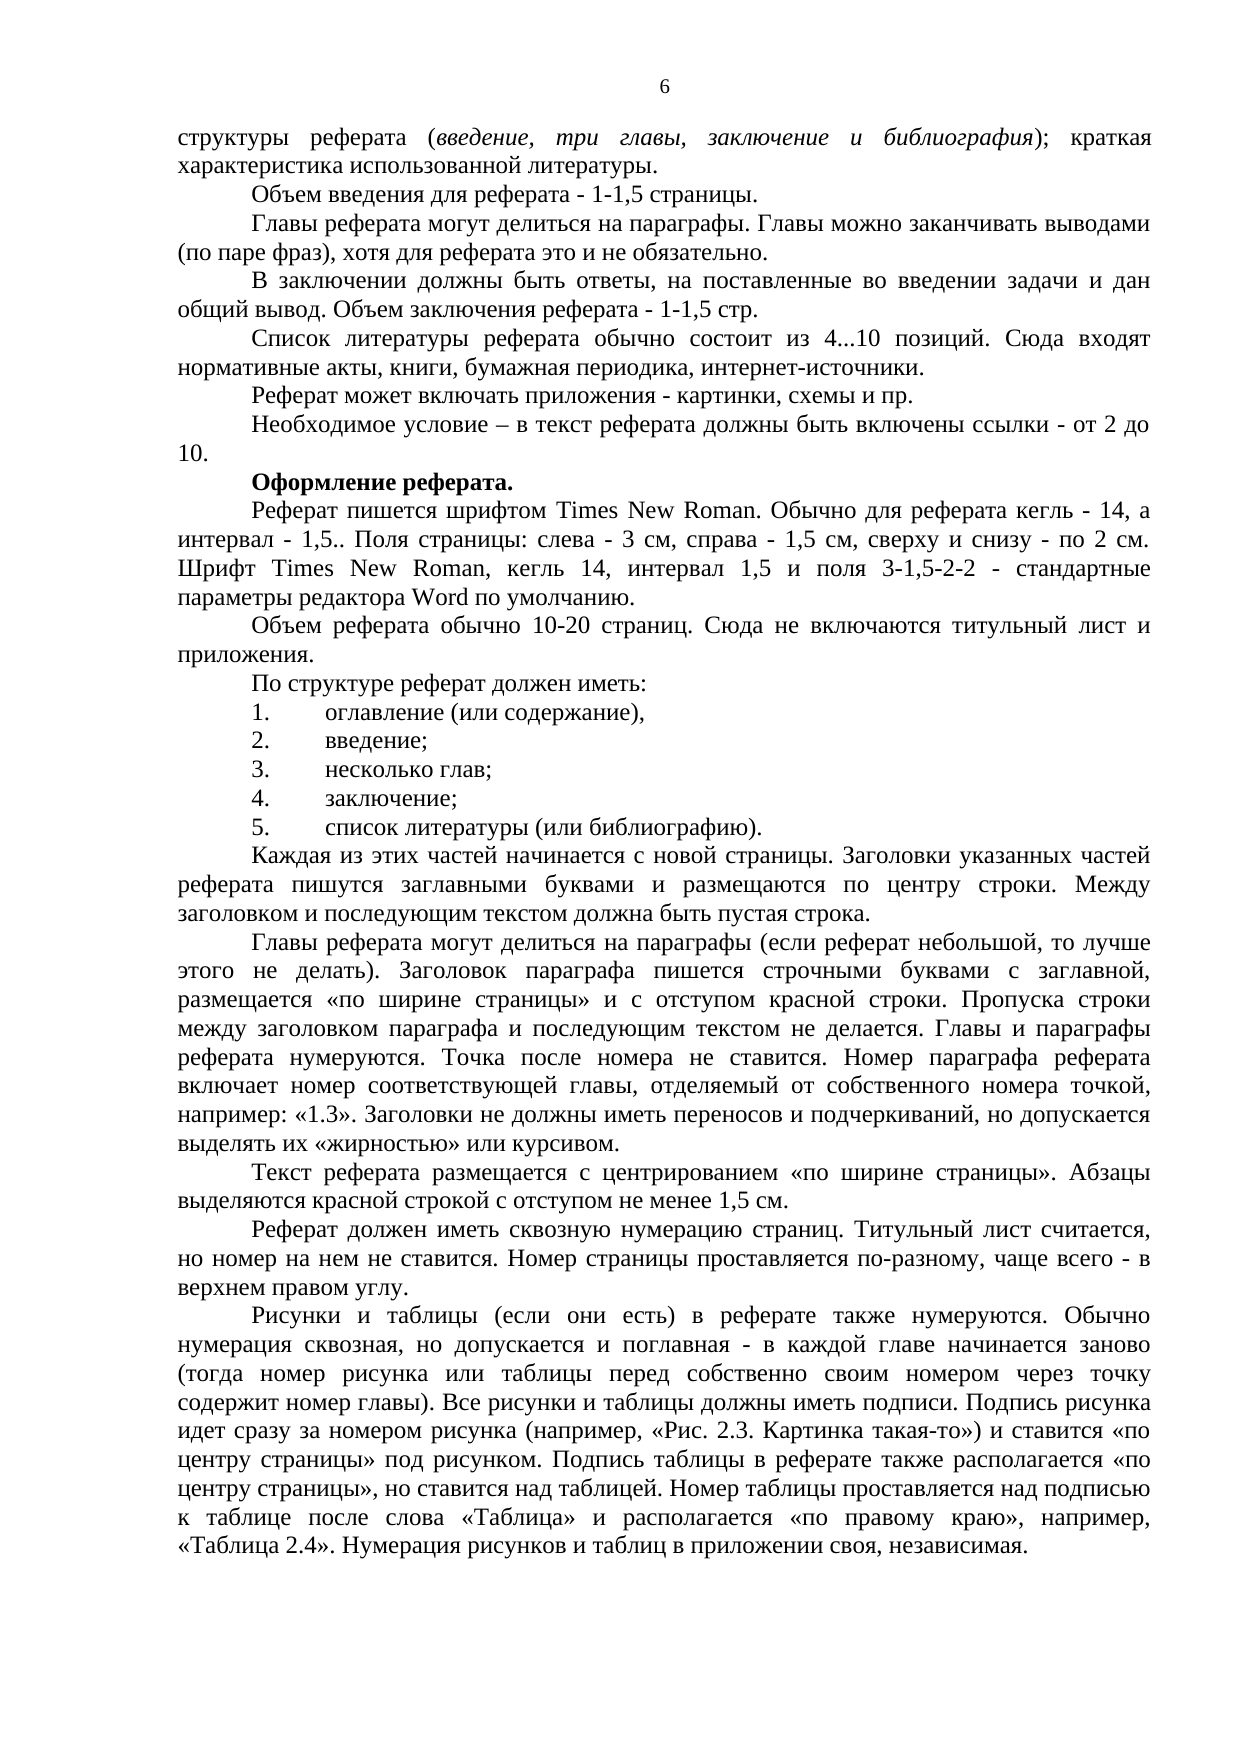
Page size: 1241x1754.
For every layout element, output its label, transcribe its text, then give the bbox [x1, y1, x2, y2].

text Оформление реферата. [177, 467, 1152, 496]
text Главы реферата могут делиться на параграфы (если реферат небольшой, то лучше этого не делать). Заголовок параграфа пишется строчными буквами с заглавной, размещается «по ширине страницы» и с отступом красной строки. Пропуска строки между заголовком параграфа и последующим текстом не делается. Главы и параграфы реферата нумеруются. Точка после номера не ставится. Номер параграфа реферата включает номер соответствующей главы, отделяемый от собственного номера точкой, например: «1.3». Заголовки не должны иметь переносов и подчеркиваний, но допускается выделять их «жирностью» или курсивом. [177, 927, 1152, 1157]
text Каждая из этих частей начинается с новой страницы. Заголовки указанных частей реферата пишутся заглавными буквами и размещаются по центру строки. Между заголовком и последующим текстом должна быть пустая строка. [177, 841, 1152, 927]
text Главы реферата могут делиться на параграфы. Главы можно заканчивать выводами (по паре фраз), хотя для реферата это и не обязательно. [177, 208, 1152, 266]
list введение; [177, 726, 1152, 754]
text По структуре реферат должен иметь: [177, 668, 1152, 697]
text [177, 122, 1152, 179]
text Реферат может включать приложения - картинки, схемы и пр. [177, 381, 1152, 409]
list список литературы (или библиографию). [177, 812, 1152, 841]
text Реферат должен иметь сквозную нумерацию страниц. Титульный лист считается, но номер на нем не ставится. Номер страницы проставляется по-разному, чаще всего - в верхнем правом углу. [177, 1214, 1152, 1301]
list заключение; [177, 783, 1152, 812]
text Список литературы реферата обычно состоит из 4...10 позиций. Сюда входят нормативные акты, книги, бумажная периодика, интернет-источники. [177, 323, 1152, 381]
text Объем реферата обычно 10-20 страниц. Сюда не включаются титульный лист и приложения. [177, 611, 1152, 668]
text Текст реферата размещается с центрированием «по ширине страницы». Абзацы выделяются красной строкой с отступом не менее 1,5 см. [177, 1157, 1152, 1214]
text Объем введения для реферата - 1-1,5 страницы. [177, 179, 1152, 208]
text Реферат пишется шрифтом Times New Roman. Обычно для реферата кегль - 14, а интервал - 1,5.. Поля страницы: слева - 3 см, справа - 1,5 см, сверху и снизу - по 2 см. Шрифт Times New Roman, кегль 14, интервал 1,5 и поля 3-1,5-2-2 - стандартные параметры редактора Word по умолчанию. [177, 496, 1152, 611]
text В заключении должны быть ответы, на поставленные во введении задачи и дан общий вывод. Объем заключения реферата - 1-1,5 стр. [177, 266, 1152, 323]
list оглавление (или содержание), [177, 697, 1152, 726]
text Необходимое условие – в текст реферата должны быть включены ссылки - от 2 до 10. [177, 409, 1152, 467]
list несколько глав; [177, 754, 1152, 783]
text Рисунки и таблицы (если они есть) в реферате также нумеруются. Обычно нумерация сквозная, но допускается и поглавная - в каждой главе начинается заново (тогда номер рисунка или таблицы перед собственно своим номером через точку содержит номер главы). Все рисунки и таблицы должны иметь подписи. Подпись рисунка идет сразу за номером рисунка (например, «Рис. 2.3. Картинка такая-то») и ставится «по центру страницы» под рисунком. Подпись таблицы в реферате также располагается «по центру страницы», но ставится над таблицей. Номер таблицы проставляется над подписью к таблице после слова «Таблица» и располагается «по правому краю», например, «Таблица 2.4». Нумерация рисунков и таблиц в приложении своя, независимая. [177, 1301, 1152, 1559]
